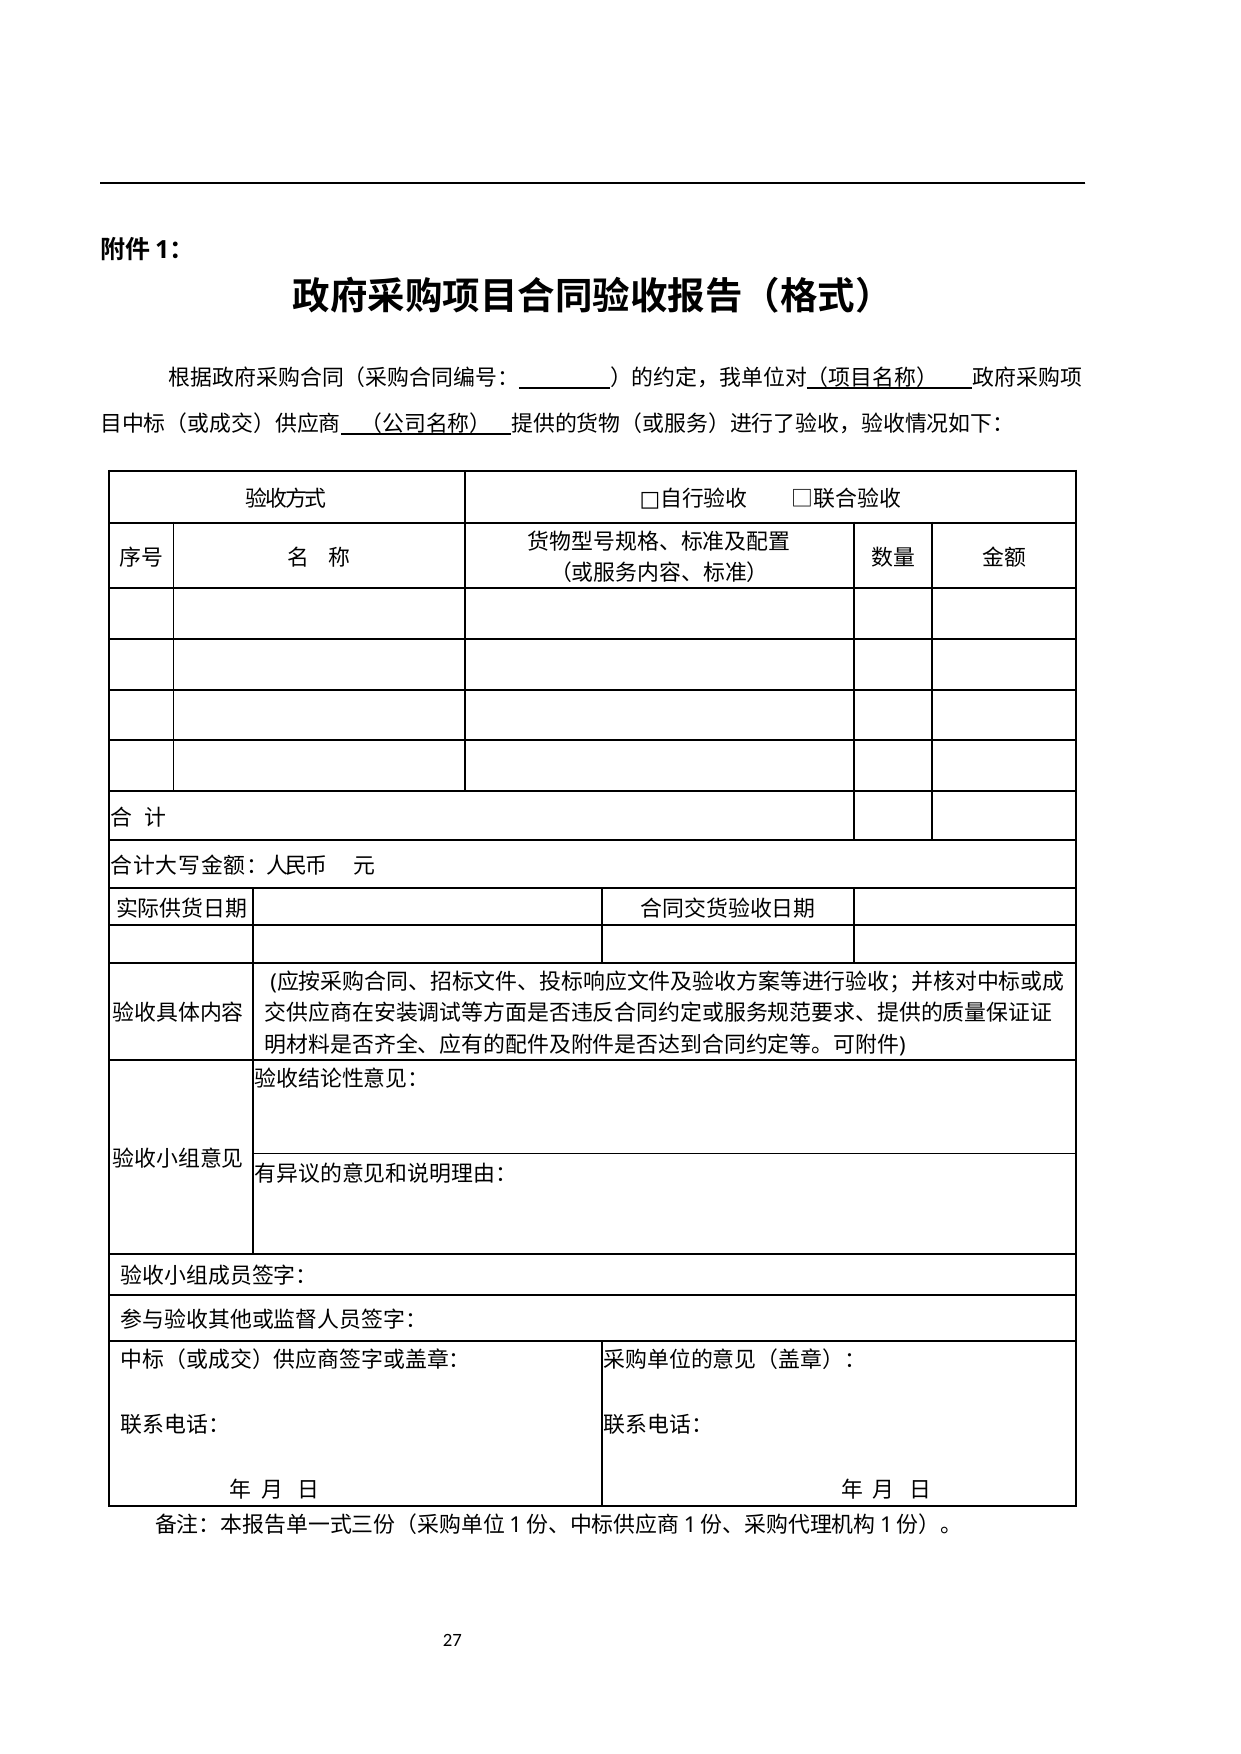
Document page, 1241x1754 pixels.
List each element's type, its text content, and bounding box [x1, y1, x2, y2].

table_cell 数量 [855, 524, 931, 587]
table_cell 验收小组成员签字： [110, 1255, 1075, 1294]
table_cell 验收小组意见 [110, 1061, 252, 1253]
table_cell [110, 640, 173, 688]
text 政府采购项目合同验收报告（格式） [100, 266, 1085, 320]
table_cell 参与验收其他或监督人员签字： [110, 1296, 1075, 1340]
table_cell [603, 926, 853, 962]
table_cell 采购单位的意见（盖章）： 联系电话： 年 月 日 [603, 1342, 1075, 1504]
table_cell [466, 741, 853, 790]
table_cell [110, 926, 252, 962]
table_cell 中标（或成交）供应商签字或盖章： 联系电话： 年 月 日 [110, 1342, 601, 1504]
table_cell 有异议的意见和说明理由： [254, 1154, 1075, 1253]
table_cell 金额 [933, 524, 1075, 587]
table_cell [174, 741, 464, 790]
table_cell 验收结论性意见： [254, 1061, 1075, 1153]
text 根据政府采购合同（采购合同编号： ）的约定，我单位对（项目名称） 政府采购项目中标（或成交）供应商 （公司名称） 提供的货物（或服务）进行了验收，验收情况如下： [100, 349, 1085, 441]
table_cell [933, 691, 1075, 739]
table_cell 名 称 [174, 524, 464, 587]
table_cell 合同交货验收日期 [603, 889, 853, 924]
table_cell [174, 691, 464, 739]
table_cell [855, 640, 931, 688]
table_cell [110, 589, 173, 638]
table_cell 序号 [110, 524, 173, 587]
table_cell [466, 691, 853, 739]
table_cell [933, 792, 1075, 839]
table_cell [933, 741, 1075, 790]
table_cell 合 计 [110, 792, 853, 839]
table_cell [933, 589, 1075, 638]
table_cell [110, 691, 173, 739]
table_cell [254, 926, 601, 962]
table_cell 货物型号规格、标准及配置 （或服务内容、标准） [466, 524, 853, 587]
table_cell 合 计 大 写 金 额 ：人民币 元 [110, 841, 1075, 887]
table_cell [254, 889, 601, 924]
table_cell [466, 589, 853, 638]
text 备注：本报告单一式三份（采购单位1份、中标供应商1份、采购代理机构1份）。 [100, 1507, 1085, 1539]
table_header □自行验收 □联合验收 [466, 472, 1075, 522]
table_cell [466, 640, 853, 688]
table_cell [110, 741, 173, 790]
table_cell [855, 926, 1075, 962]
table_cell [174, 640, 464, 688]
table_cell [855, 589, 931, 638]
table_cell 验收具体内容 [110, 964, 252, 1059]
table_cell 实际供货日期 [110, 889, 252, 924]
table_header 验收方式 [110, 472, 464, 522]
table_cell [174, 589, 464, 638]
table_cell [855, 741, 931, 790]
table_cell [855, 691, 931, 739]
text 附件1： [100, 229, 1085, 266]
table_cell [855, 792, 931, 839]
table_cell [933, 640, 1075, 688]
table_cell [855, 889, 1075, 924]
table_cell (应按采购合同、招标文件、投标响应文件及验收方案等进行验收；并核对中标或成交供应商在安装调试等方面是否违反合同约定或服务规范要求、提供的质量保证证明材料是否齐全、应有的配件及附件是否达到合同约定等。可附件) [254, 964, 1075, 1059]
